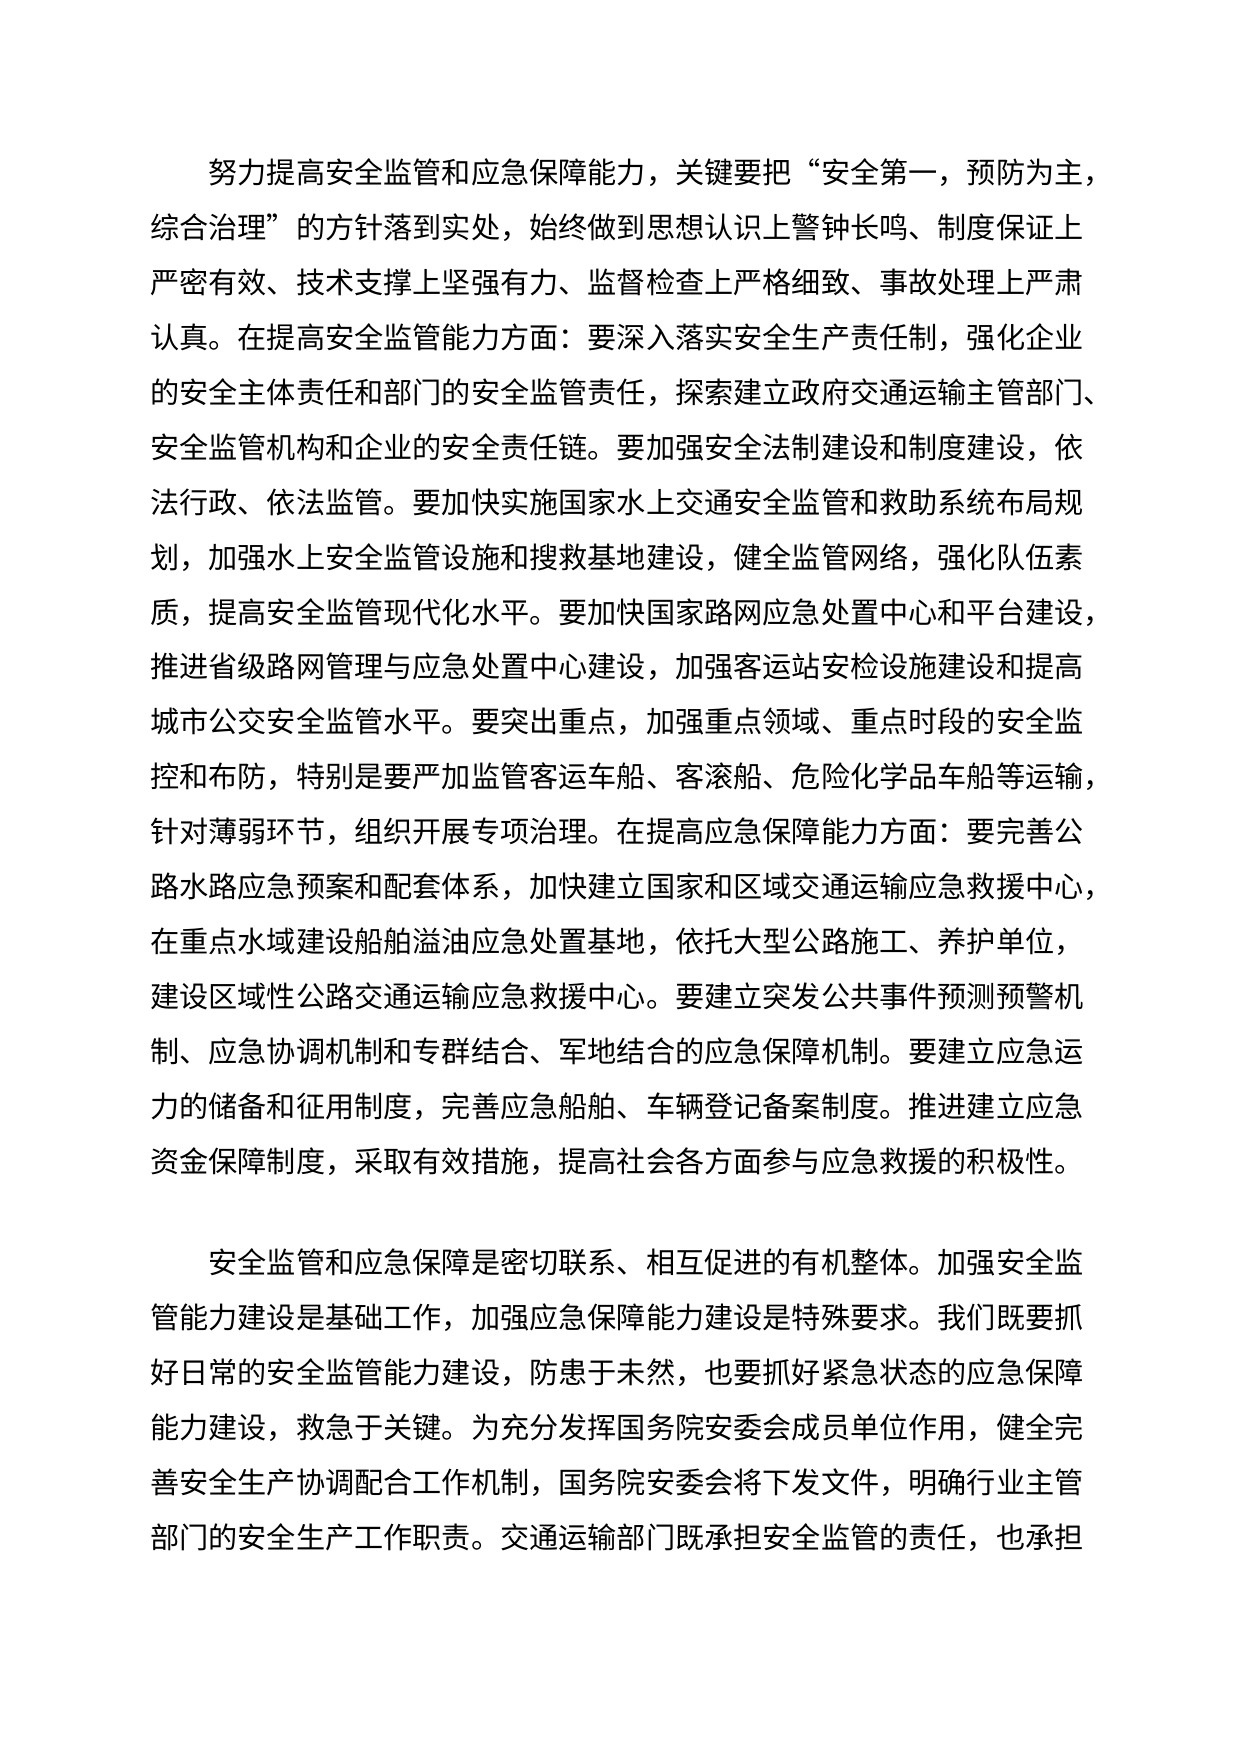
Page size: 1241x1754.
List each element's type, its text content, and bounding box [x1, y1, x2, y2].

text 努力提高安全监管和应急保障能力，关键要把“安全第一，预防为主，综合治理”的方针落到实处，始终做到思想认识上警钟长鸣、制度保证上严密有效、技术支撑上坚强有力、监督检查上严格细致、事故处理上严肃认真。在提高安全监管能力方面：要深入落实安全生产责任制，强化企业的安全主体责任和部门的安全监管责任，探索建立政府交通运输主管部门、安全监管机构和企业的安全责任链。要加强安全法制建设和制度建设，依法行政、依法监管。要加快实施国家水上交通安全监管和救助系统布局规划，加强水上安全监管设施和搜救基地建设，健全监管网络，强化队伍素质，提高安全监管现代化水平。要加快国家路网应急处置中心和平台建设，推进省级路网管理与应急处置中心建设，加强客运站安检设施建设和提高城市公交安全监管水平。要突出重点，加强重点领域、重点时段的安全监控和布防，特别是要严加监管客运车船、客滚船、危险化学品车船等运输，针对薄弱环节，组织开展专项治理。在提高应急保障能力方面：要完善公路水路应急预案和配套体系，加快建立国家和区域交通运输应急救援中心，在重点水域建设船舶溢油应急处置基地，依托大型公路施工、养护单位，建设区域性公路交通运输应急救援中心。要建立突发公共事件预测预警机制、应急协调机制和专群结合、军地结合的应急保障机制。要建立应急运力的储备和征用制度，完善应急船舶、车辆登记备案制度。推进建立应急资金保障制度，采取有效措施，提高社会各方面参与应急救援的积极性。 [150, 150, 1090, 1180]
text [150, 1240, 1090, 1557]
